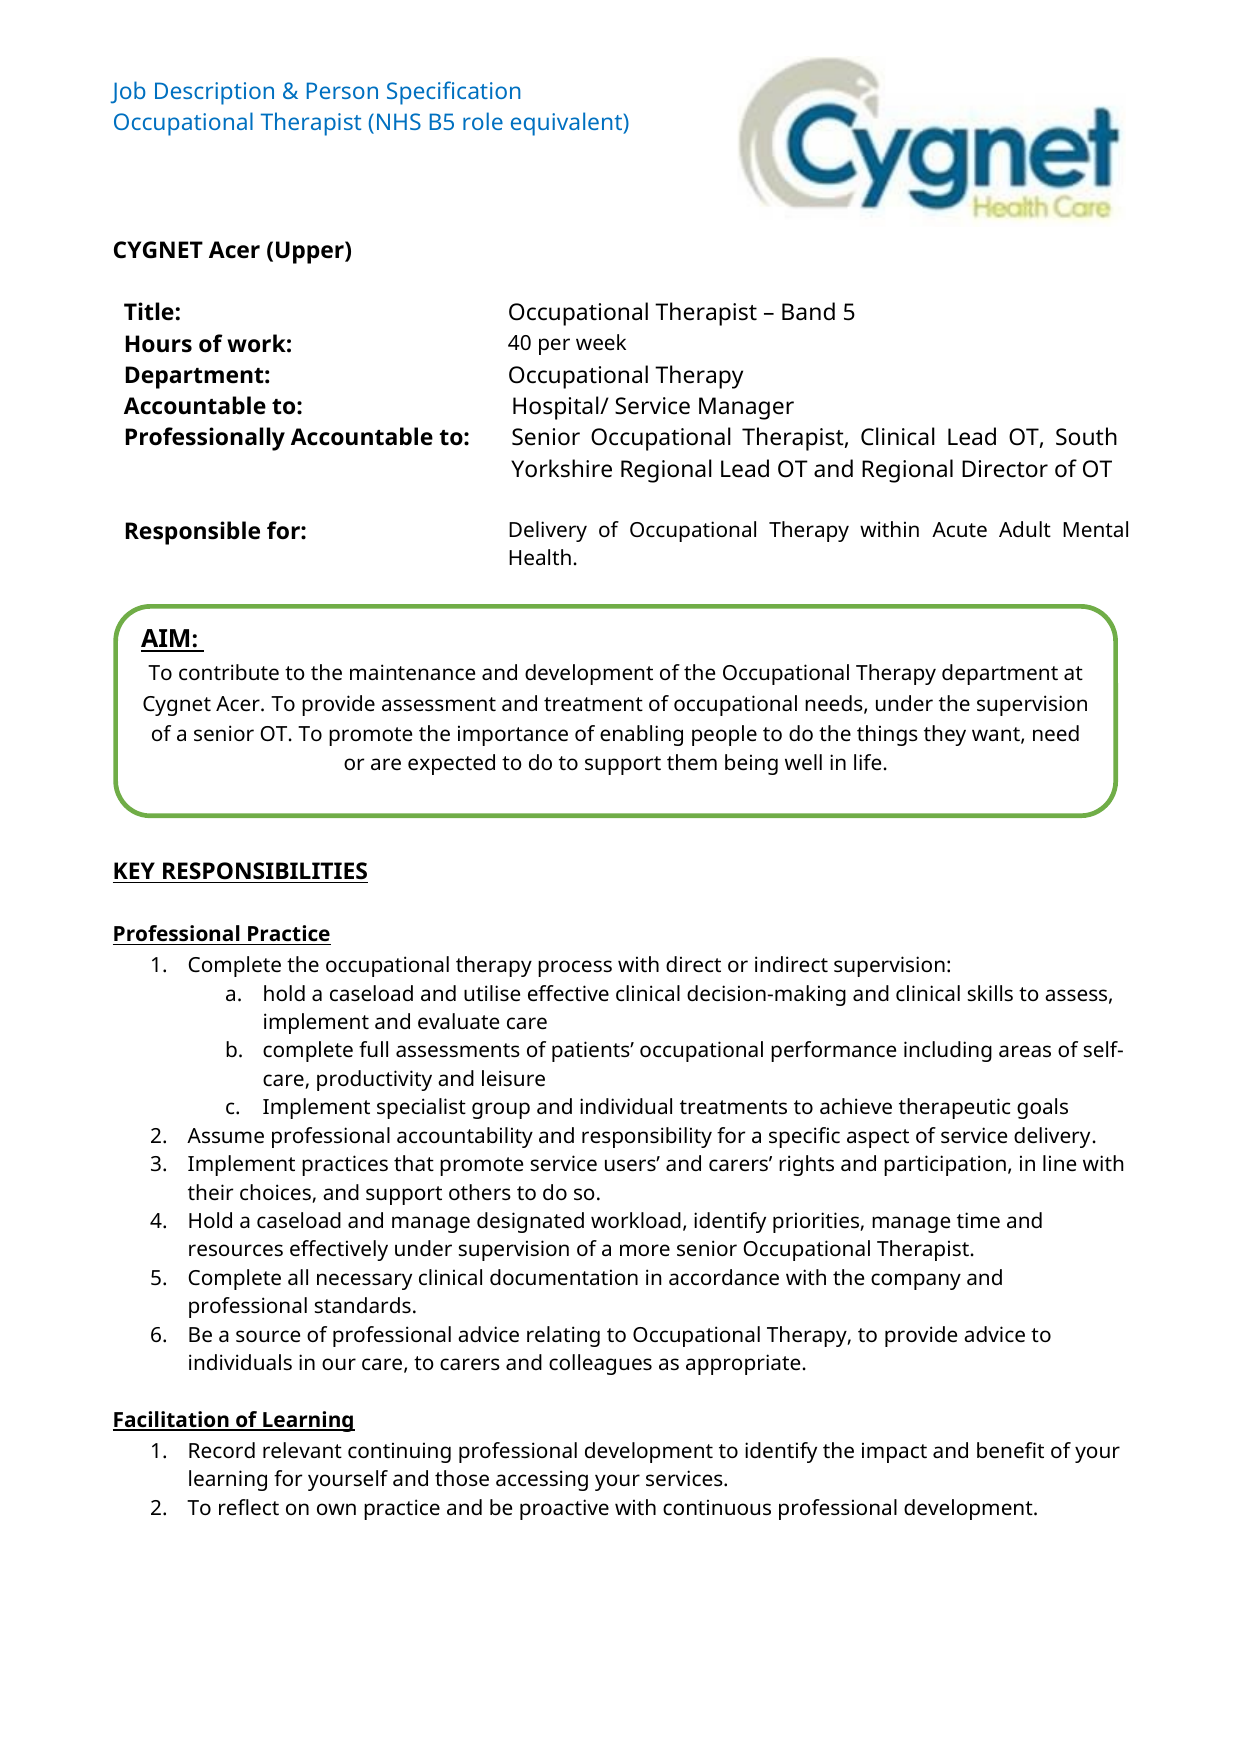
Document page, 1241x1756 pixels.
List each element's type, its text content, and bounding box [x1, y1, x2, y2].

table_header Title: [113, 296, 496, 328]
list Complete all necessary clinical documentation in accordance with the company and professional standards. [150, 1263, 1128, 1320]
list Assume professional accountability and responsibility for a specific aspect of service delivery. [150, 1121, 1128, 1149]
text Facilitation of Learning [112, 1405, 1128, 1434]
list Be a source of professional advice relating to Occupational Therapy, to provide advice to individuals in our care, to carers and colleagues as appropriate. [150, 1320, 1128, 1377]
text CYGNET Acer (Upper) [112, 234, 1128, 265]
list Hold a caseload and manage designated workload, identify priorities, manage time and resources effectively under supervision of a more senior Occupational Therapist. [150, 1206, 1128, 1263]
table_cell Occupational Therapy [496, 359, 1141, 390]
table_cell Accountable to: Professionally Accountable to: [113, 390, 496, 515]
list Implement specialist group and individual treatments to achieve therapeutic goals [225, 1092, 1128, 1121]
table_cell [496, 390, 1141, 515]
list Complete the occupational therapy process with direct or indirect supervision: [150, 950, 1128, 979]
list hold a caseload and utilise effective clinical decision-making and clinical skills to assess, implement and evaluate care [225, 979, 1128, 1036]
table_cell Responsible for: [113, 515, 496, 572]
table_header Occupational Therapist – Band 5 [496, 296, 1141, 328]
text Professional Practice [112, 919, 1128, 948]
table_cell 40 per week [496, 328, 1141, 359]
picture [735, 56, 1125, 225]
text KEY RESPONSIBILITIES [112, 855, 1128, 886]
list Implement practices that promote service users’ and carers’ rights and participation, in line with their choices, and support others to do so. [150, 1149, 1128, 1206]
list complete full assessments of patients’ occupational performance including areas of self-care, productivity and leisure [225, 1036, 1128, 1092]
table_cell Department: [113, 359, 496, 390]
list Record relevant continuing professional development to identify the impact and benefit of your learning for yourself and those accessing your services. [150, 1436, 1128, 1493]
list To reflect on own practice and be proactive with continuous professional development. [150, 1493, 1128, 1521]
table_cell Delivery of Occupational Therapy within Acute Adult Mental Health. [496, 515, 1141, 572]
table_cell Hours of work: [113, 328, 496, 359]
